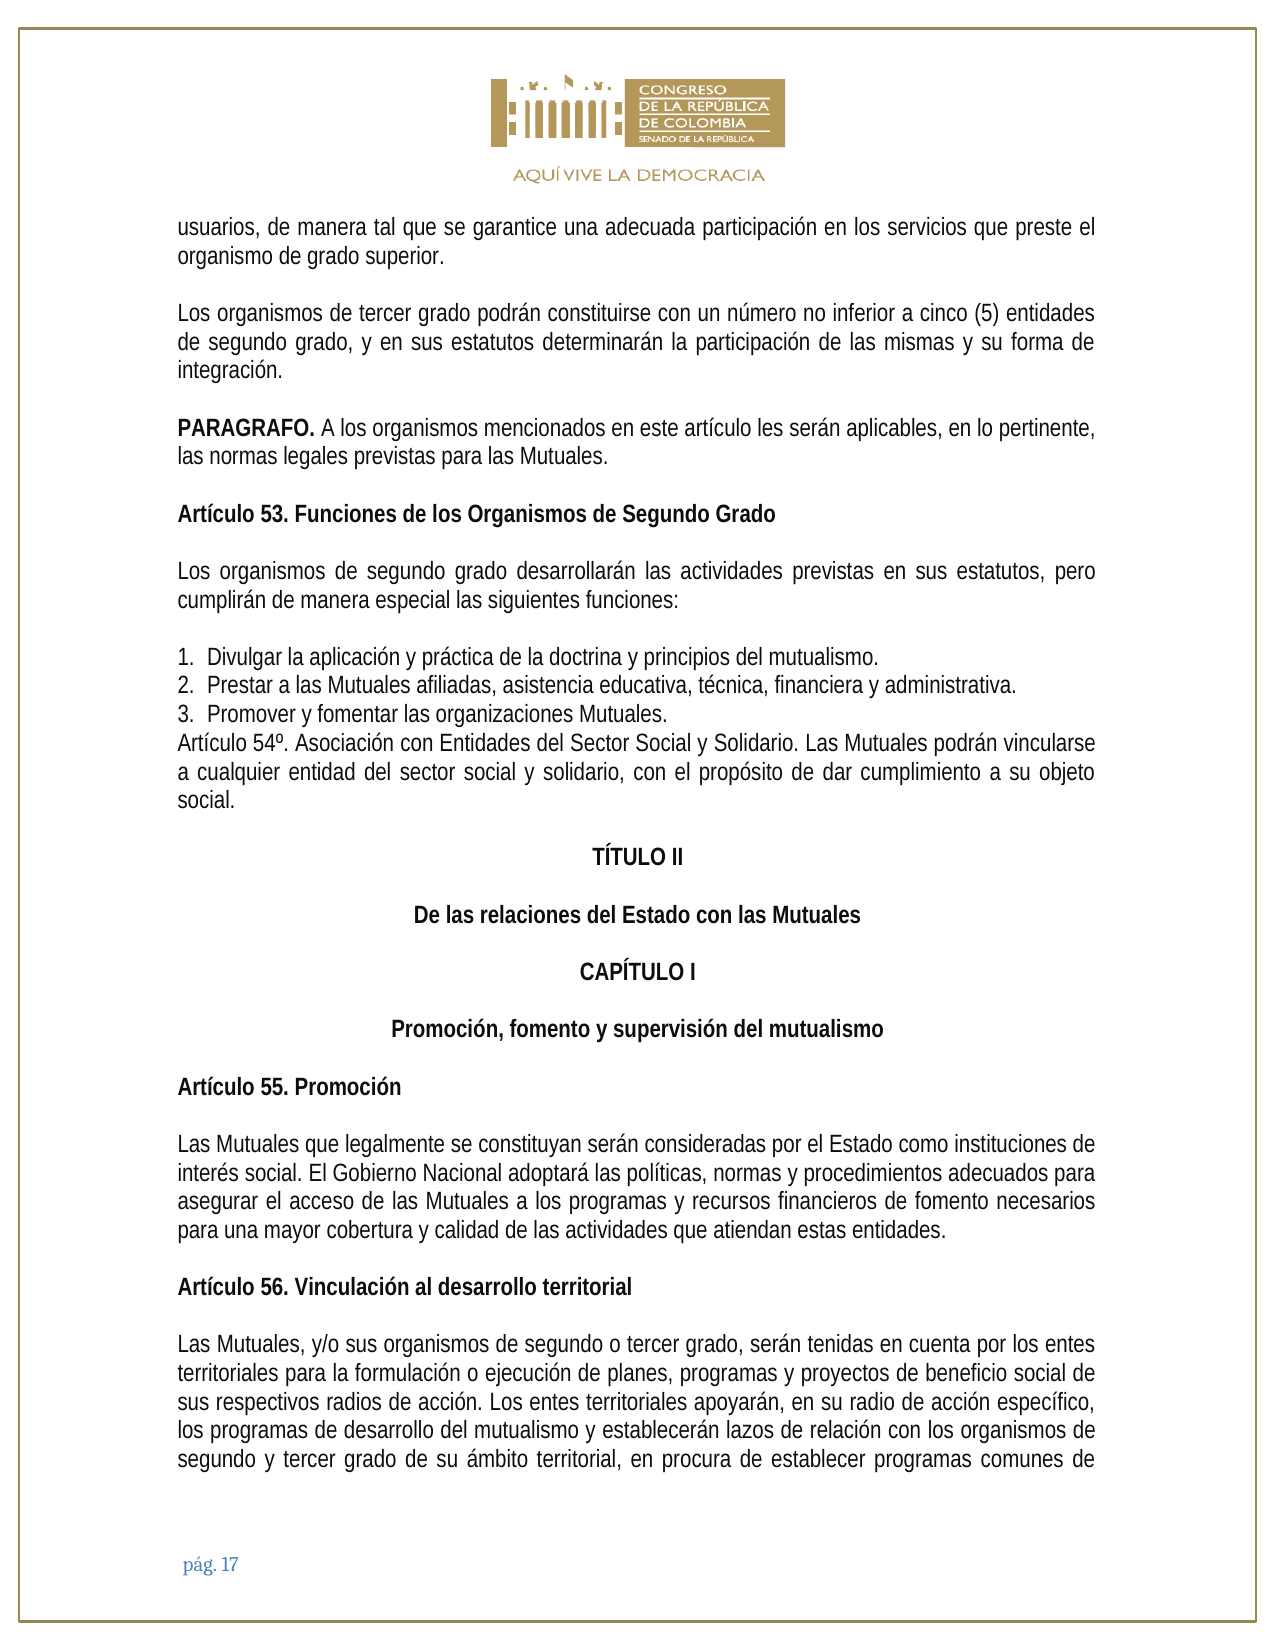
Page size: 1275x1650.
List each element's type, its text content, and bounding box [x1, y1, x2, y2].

text CAPÍTULO I [177, 957, 1098, 986]
text Los organismos de tercer grado podrán constituirse con un número no inferior a cinco (5) entidades de segundo grado, y en sus estatutos determinarán la participación de las mismas y su forma de integración. [177, 298, 1098, 384]
text 3. Promover y fomentar las organizaciones Mutuales. [177, 699, 1098, 728]
text Las Mutuales que legalmente se constituyan serán consideradas por el Estado como instituciones de interés social. El Gobierno Nacional adoptará las políticas, normas y procedimientos adecuados para asegurar el acceso de las Mutuales a los programas y recursos financieros de fomento necesarios para una mayor cobertura y calidad de las actividades que atiendan estas entidades. [177, 1129, 1098, 1243]
text Artículo 53. Funciones de los Organismos de Segundo Grado [177, 499, 1098, 527]
text TÍTULO II [177, 842, 1098, 871]
text 1. Divulgar la aplicación y práctica de la doctrina y principios del mutualismo. [177, 642, 1098, 671]
text Artículo 54º. Asociación con Entidades del Sector Social y Solidario. Las Mutuales podrán vincularse a cualquier entidad del sector social y solidario, con el propósito de dar cumplimiento a su objeto social. [177, 728, 1098, 814]
text 2. Prestar a las Mutuales afiliadas, asistencia educativa, técnica, financiera y administrativa. [177, 671, 1098, 699]
text Promoción, fomento y supervisión del mutualismo [177, 1014, 1098, 1043]
text De las relaciones del Estado con las Mutuales [177, 900, 1098, 928]
picture [489, 73, 786, 185]
text PARAGRAFO. A los organismos mencionados en este artículo les serán aplicables, en lo pertinente, las normas legales previstas para las Mutuales. [177, 413, 1098, 470]
text Los organismos de segundo grado desarrollarán las actividades previstas en sus estatutos, pero cumplirán de manera especial las siguientes funciones: [177, 556, 1098, 613]
text Artículo 56. Vinculación al desarrollo territorial [177, 1272, 1098, 1301]
text Artículo 55. Promoción [177, 1072, 1098, 1100]
